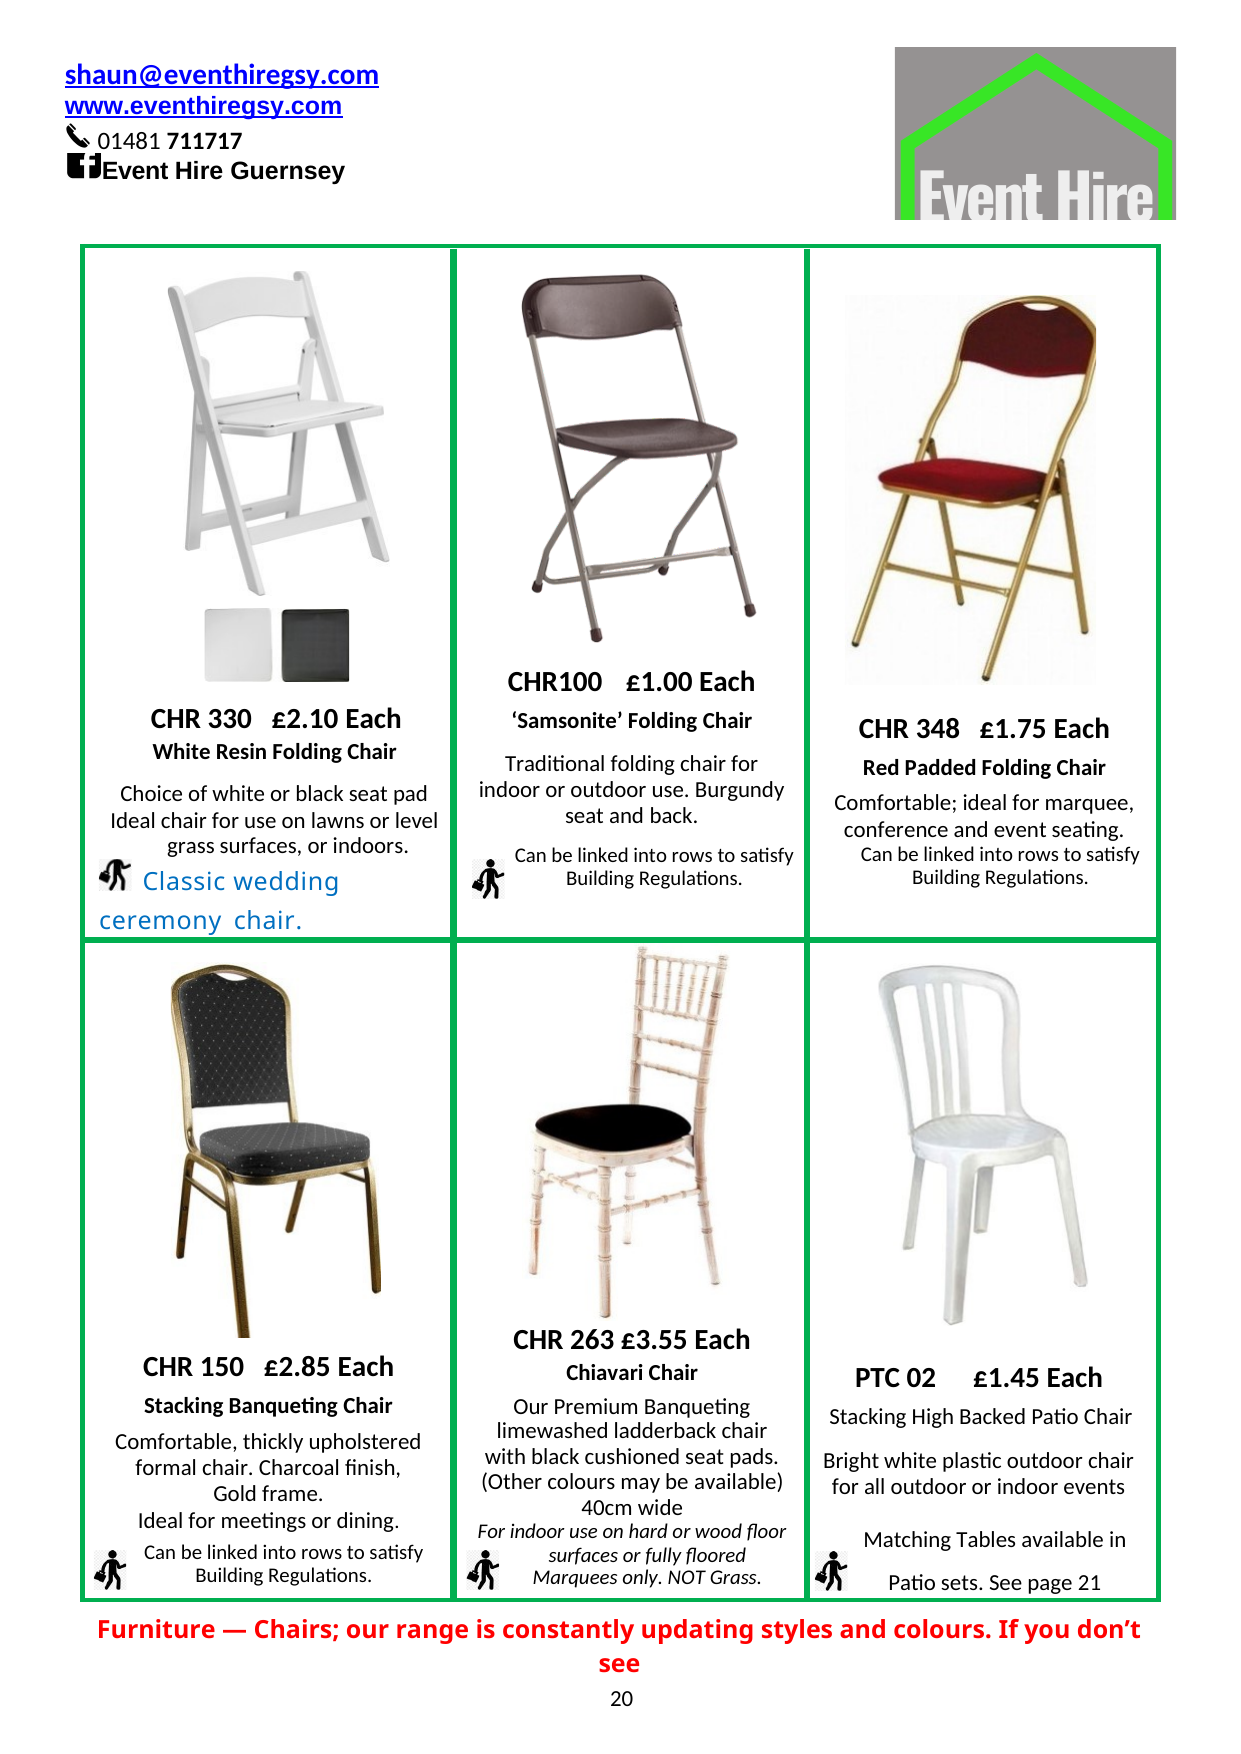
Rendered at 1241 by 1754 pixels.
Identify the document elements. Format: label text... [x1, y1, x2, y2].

table_cell PTC 02 £1.45 Each Stacking High Backed Patio Chair Bright white plastic outdoor chair for all outdoor or indoor events Matching Tables available in Patio sets. See page 21 [810, 943, 1156, 1597]
table_header CHR 330 £2.10 Each White Resin Folding Chair Choice of white or black seat pad Ideal chair for use on lawns or level grass surfaces, or indoors. Classic wedding ceremony chair. [85, 248, 453, 937]
picture [894, 47, 1177, 220]
text Furniture — Chairs; our range is constantly updating styles and colours. If you don’t see [80, 1611, 1159, 1679]
picture [204, 608, 350, 682]
picture [64, 123, 92, 150]
picture [521, 943, 731, 1321]
picture [814, 1551, 848, 1591]
picture [877, 963, 1090, 1326]
table_cell CHR 263 £3.55 Each Chiavari Chair Our Premium Banqueting limewashed ladderback chair with black cushioned seat pads. (Other colours may be available) 40cm wide For indoor use on hard or wood floor surfaces or fully floored Marquees only. NOT Grass. [457, 943, 804, 1597]
picture [98, 859, 132, 891]
picture [521, 274, 757, 643]
picture [167, 271, 390, 596]
picture [170, 962, 381, 1338]
table_cell CHR 150 £2.85 Each Stacking Banqueting Chair Comfortable, thickly upholstered formal chair. Charcoal finish, Gold frame. Ideal for meetings or dining. Can be linked into rows to satisfy Building Regulations. [85, 943, 450, 1597]
picture [844, 295, 1097, 685]
table_header CHR 348 £1.75 Each Red Padded Folding Chair Comfortable; ideal for marquee, conference and event seating. Can be linked into rows to satisfy Building Regulations. [810, 248, 1156, 937]
picture [66, 153, 102, 180]
table_header CHR100 £1.00 Each ‘Samsonite’ Folding Chair Traditional folding chair for indoor or outdoor use. Burgundy seat and back. Can be linked into rows to satisfy Building Regulations. [457, 248, 807, 937]
